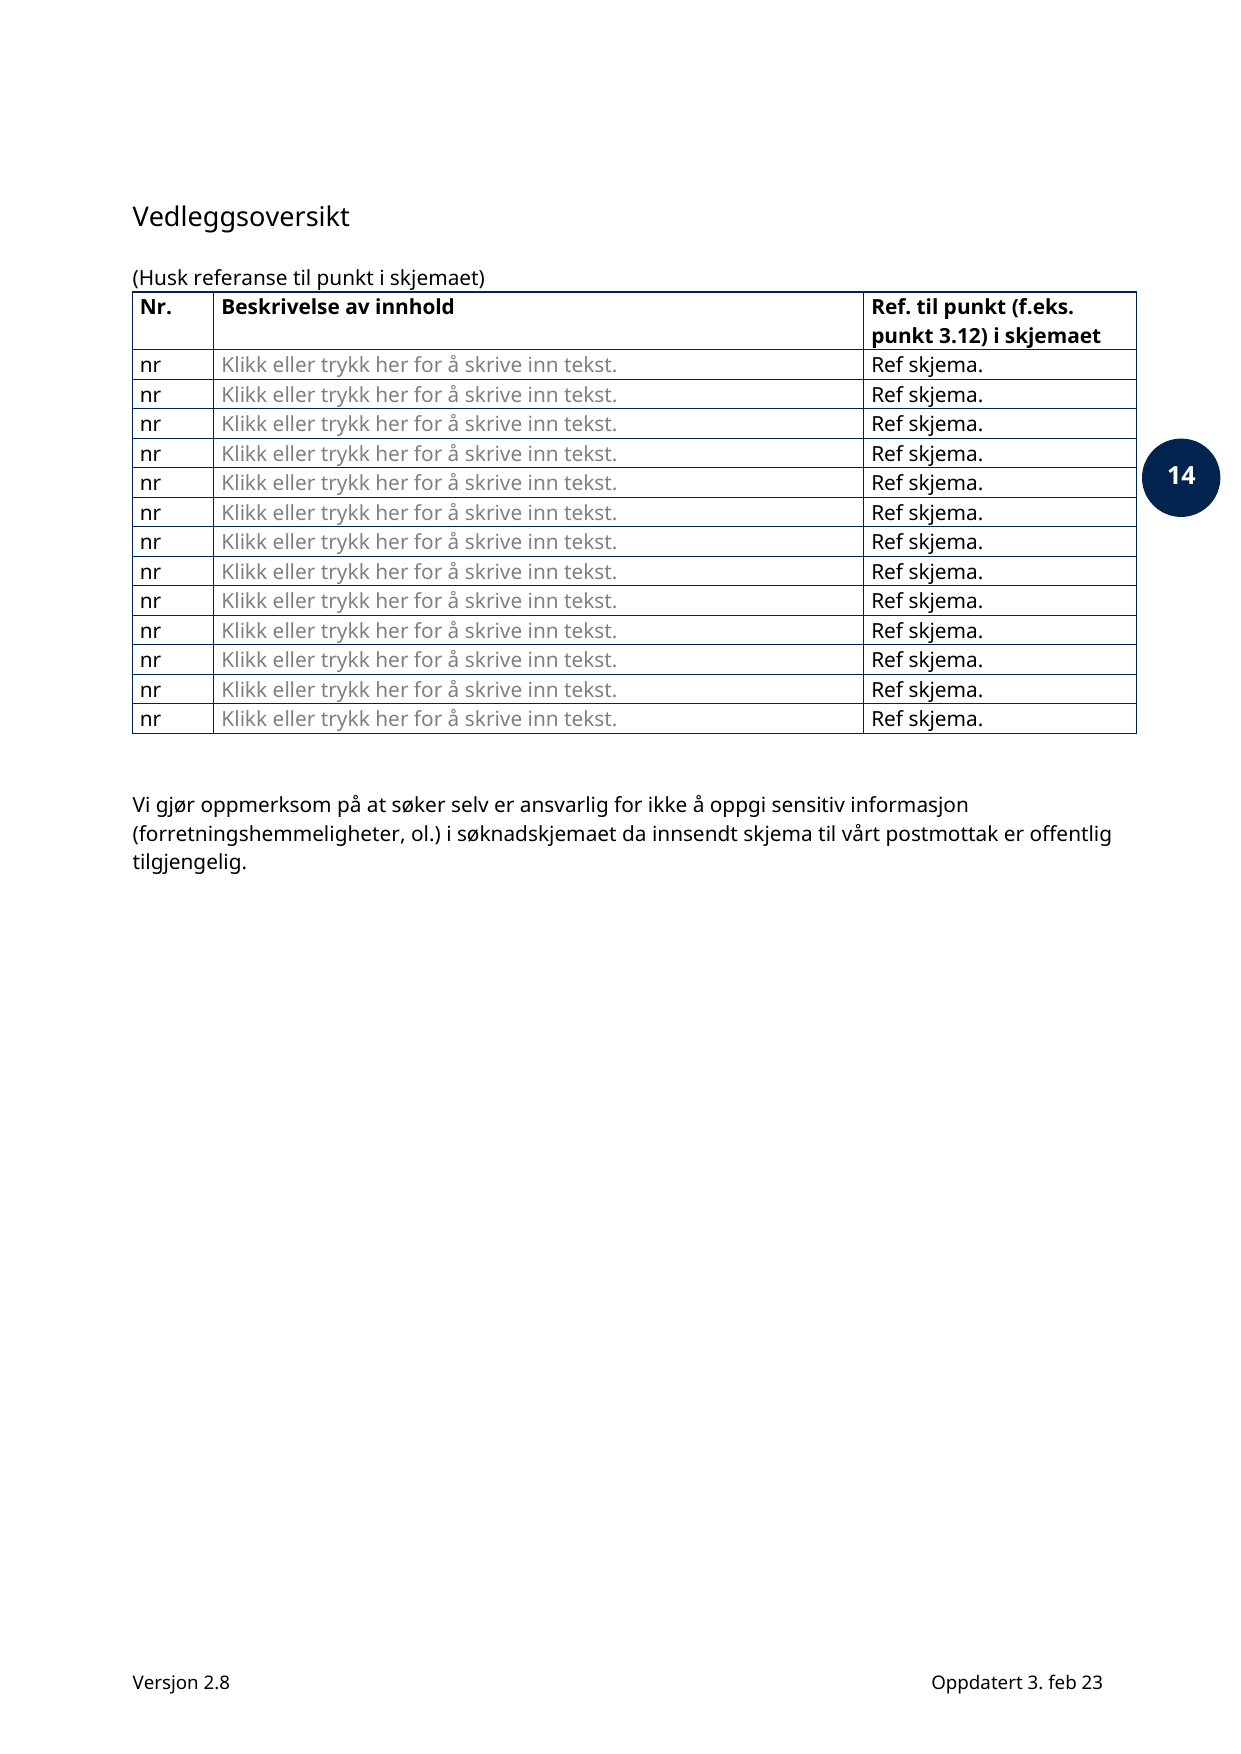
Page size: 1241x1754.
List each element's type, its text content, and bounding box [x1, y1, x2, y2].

table_header Ref. til punkt (f.eks. punkt 3.12) i skjemaet [864, 293, 1136, 349]
table_header Nr. [133, 293, 213, 349]
table_cell [214, 527, 863, 556]
text Vi gjør oppmerksom på at søker selv er ansvarlig for ikke å oppgi sensitiv informasjon (forretningshemmeligheter, ol.) i søknadskjemaet da innsendt skjema til vårt postmottak er offentlig tilgjengelig. [132, 791, 1122, 876]
table_cell [214, 350, 863, 379]
table_cell [214, 409, 863, 438]
text (Husk referanse til punkt i skjemaet) [132, 263, 1122, 291]
table_cell [214, 468, 863, 497]
table_cell [214, 439, 863, 467]
table_cell [214, 557, 863, 585]
table_cell [214, 645, 863, 674]
table_cell [214, 380, 863, 408]
table_cell [214, 675, 863, 703]
subtitle Vedleggsoversikt [132, 198, 1122, 234]
table_cell [214, 704, 863, 733]
table_cell [214, 616, 863, 644]
table_cell [214, 586, 863, 615]
table_cell [214, 498, 863, 526]
table_header Beskrivelse av innhold [214, 293, 863, 349]
